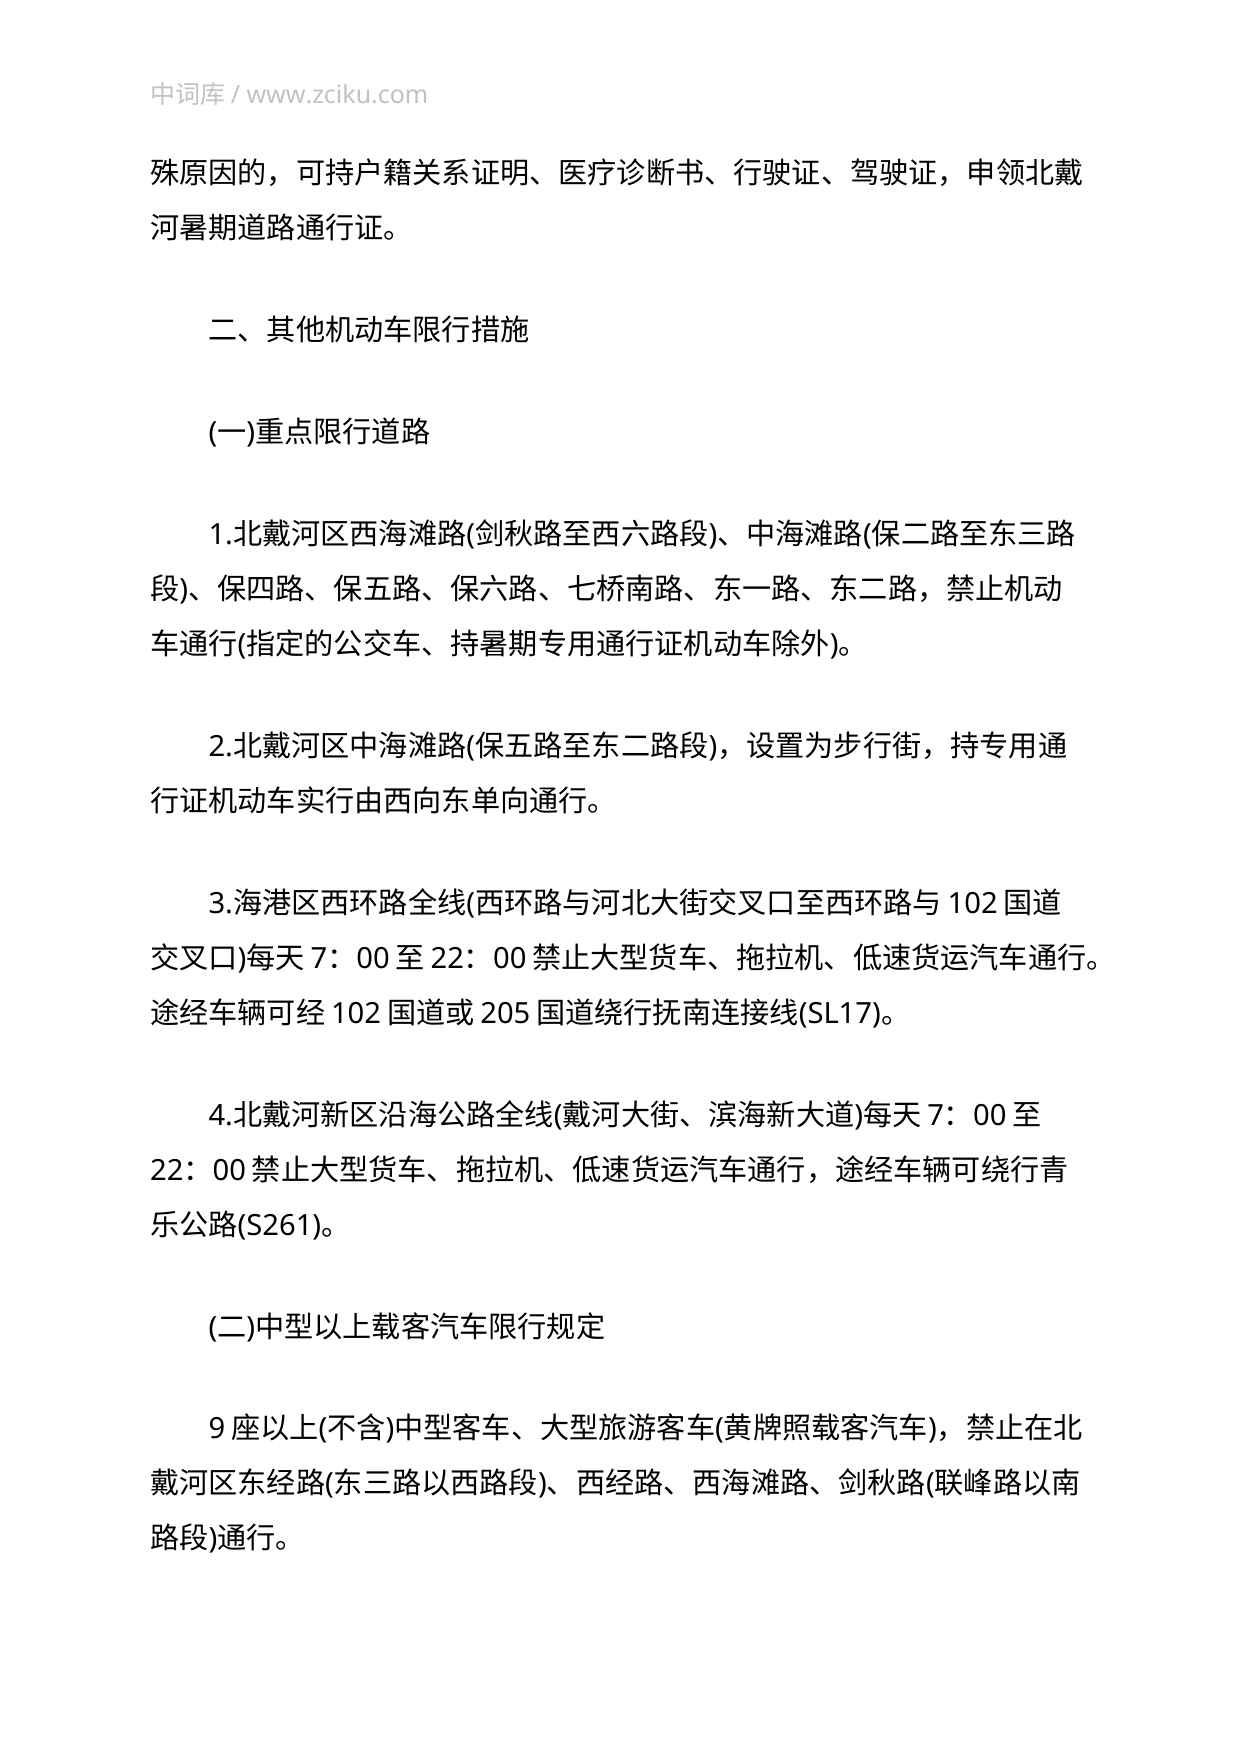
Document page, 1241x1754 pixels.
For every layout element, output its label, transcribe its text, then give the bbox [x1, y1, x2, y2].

text 9座以上(不含)中型客车、大型旅游客车(黄牌照载客汽车)，禁止在北戴河区东经路(东三路以西路段)、西经路、西海滩路、剑秋路(联峰路以南路段)通行。 [150, 1405, 1090, 1557]
text (一)重点限行道路 [150, 408, 1090, 451]
text 4.北戴河新区沿海公路全线(戴河大街、滨海新大道)每天7：00至22：00禁止大型货车、拖拉机、低速货运汽车通行，途经车辆可绕行青乐公路(S261)。 [150, 1091, 1090, 1243]
text 2.北戴河区中海滩路(保五路至东二路段)，设置为步行街，持专用通行证机动车实行由西向东单向通行。 [150, 722, 1090, 820]
text 二、其他机动车限行措施 [150, 307, 1090, 349]
text (二)中型以上载客汽车限行规定 [150, 1303, 1090, 1346]
text 3.海港区西环路全线(西环路与河北大街交叉口至西环路与102国道交叉口)每天7：00至22：00禁止大型货车、拖拉机、低速货运汽车通行。途经车辆可经102国道或205国道绕行抚南连接线(SL17)。 [150, 879, 1090, 1032]
text 1.北戴河区西海滩路(剑秋路至西六路段)、中海滩路(保二路至东三路段)、保四路、保五路、保六路、七桥南路、东一路、东二路，禁止机动车通行(指定的公交车、持暑期专用通行证机动车除外)。 [150, 510, 1090, 663]
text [150, 150, 1090, 247]
